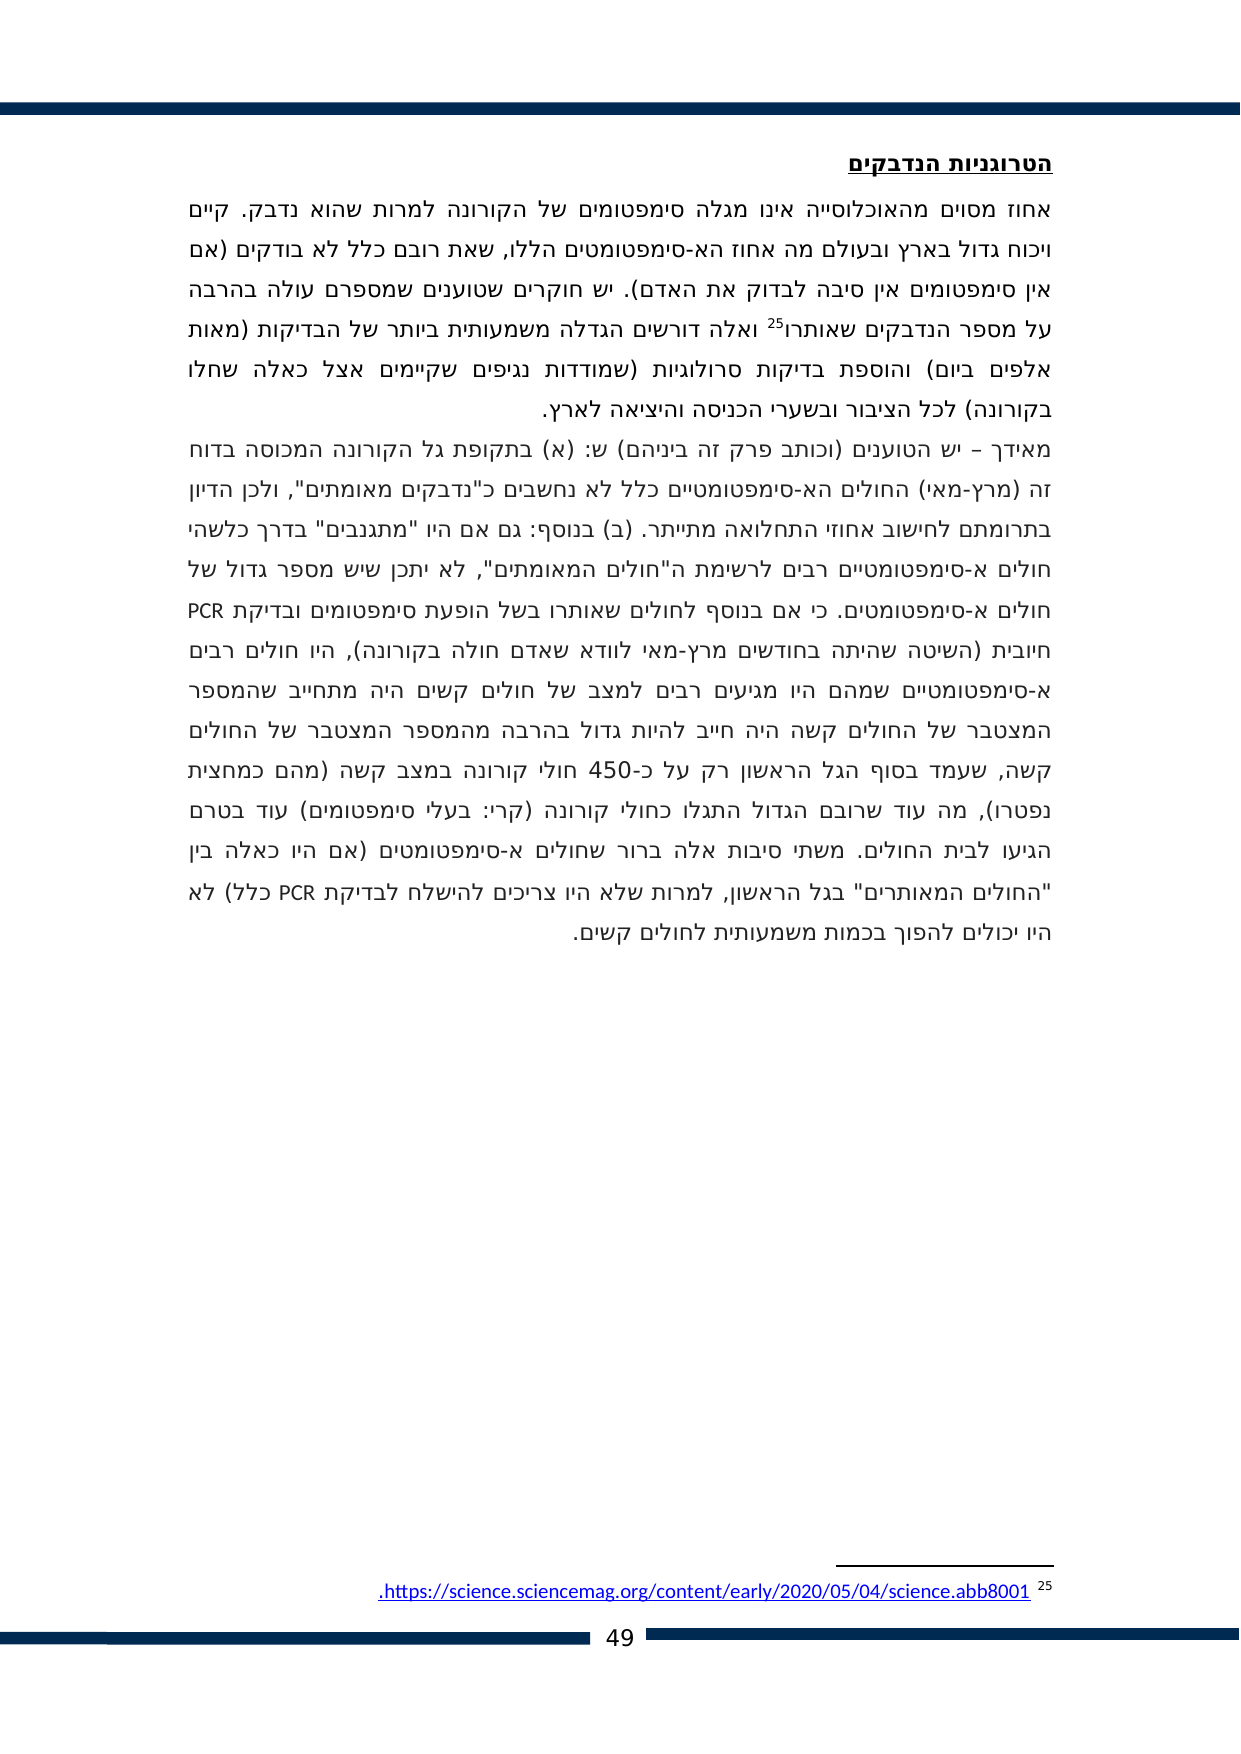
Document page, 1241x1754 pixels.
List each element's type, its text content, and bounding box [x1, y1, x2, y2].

subtitle הטרוגניות הנדבקים [187, 150, 1053, 177]
text אחוז מסוים מהאוכלוסייה אינו מגלה סימפטומים של הקורונה למרות שהוא נדבק. קיים ויכוח גדול בארץ ובעולם מה אחוז הא-סימפטומטים הללו, שאת רובם כלל לא בודקים (אם אין סימפטומים אין סיבה לבדוק את האדם). יש חוקרים שטוענים שמספרם עולה בהרבה על מספר הנדבקים שאותרו ואלה דורשים הגדלה משמעותית ביותר של הבדיקות (מאות אלפים ביום) והוספת בדיקות סרולוגיות (שמודדות נגיפים שקיימים אצל כאלה שחלו בקורונה) לכל הציבור ובשערי הכניסה והיציאה לארץ. [187, 196, 1053, 423]
text מאידך – יש הטוענים (וכותב פרק זה ביניהם) ש: (א) בתקופת גל הקורונה המכוסה בדוח זה (מרץ-מאי) החולים הא-סימפטומטיים כלל לא נחשבים כ"נדבקים מאומתים", ולכן הדיון בתרומתם לחישוב אחוזי התחלואה מתייתר. (ב) בנוסף: גם אם היו "מתגנבים" בדרך כלשהי חולים א-סימפטומטיים רבים לרשימת ה"חולים המאומתים", לא יתכן שיש מספר גדול של חולים א-סימפטומטים. כי אם בנוסף לחולים שאותרו בשל הופעת סימפטומים ובדיקת PCR חיובית (השיטה שהיתה בחודשים מרץ-מאי לוודא שאדם חולה בקורונה), היו חולים רבים א-סימפטומטיים שמהם היו מגיעים רבים למצב של חולים קשים היה מתחייב שהמספר המצטבר של החולים קשה היה חייב להיות גדול בהרבה מהמספר המצטבר של החולים קשה, שעמד בסוף הגל הראשון רק על כ-450 חולי קורונה במצב קשה (מהם כמחצית נפטרו), מה עוד שרובם הגדול התגלו כחולי קורונה (קרי: בעלי סימפטומים) עוד בטרם הגיעו לבית החולים. משתי סיבות אלה ברור שחולים א-סימפטומטים (אם היו כאלה בין "החולים המאותרים" בגל הראשון, למרות שלא היו צריכים להישלח לבדיקת PCR כלל) לא היו יכולים להפוך בכמות משמעותית לחולים קשים. [187, 436, 1053, 946]
